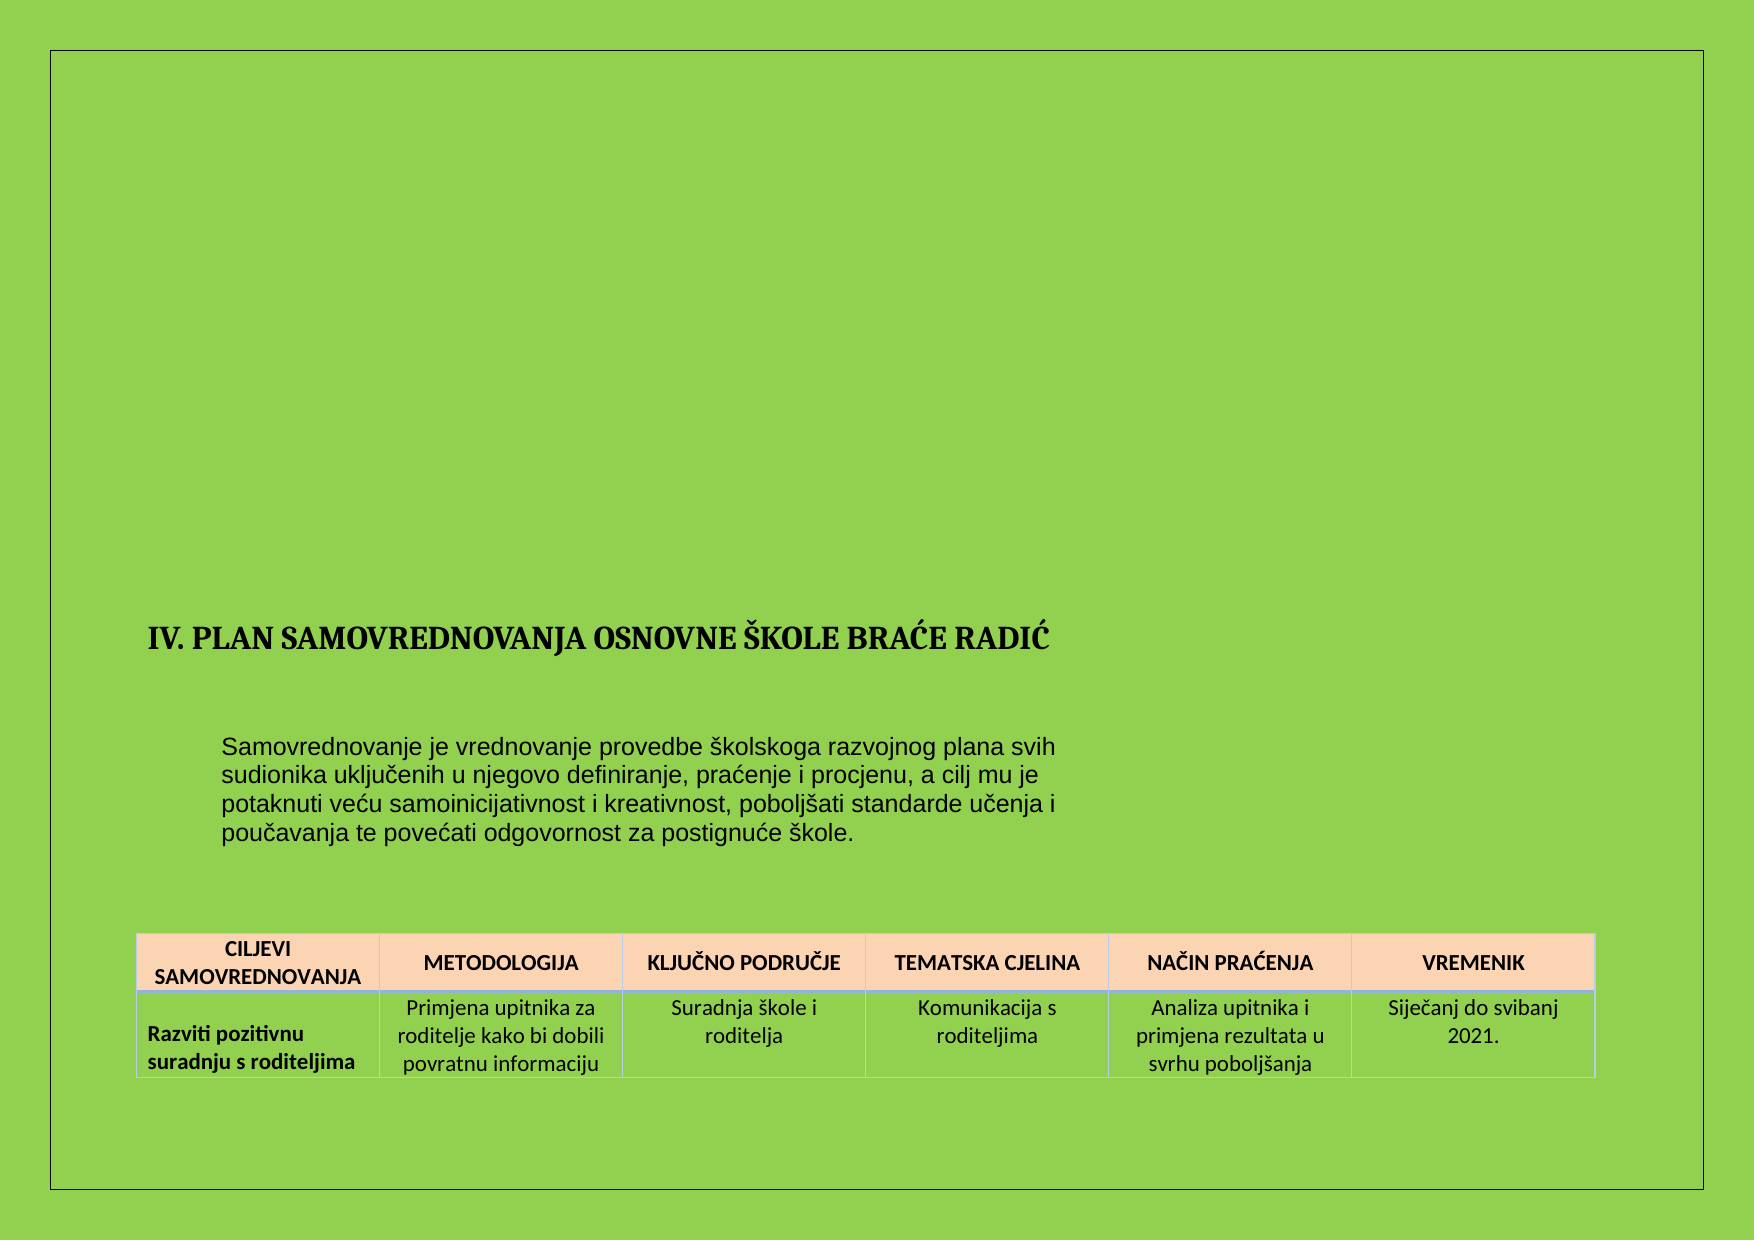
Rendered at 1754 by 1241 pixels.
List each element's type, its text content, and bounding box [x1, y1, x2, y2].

text sudionika uključenih u njegovo definiranje, praćenje i procjenu, a cilj mu je [147, 760, 1606, 789]
text Samovrednovanje je vrednovanje provedbe školskoga razvojnog plana svih [147, 731, 1606, 760]
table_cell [623, 993, 865, 1077]
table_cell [380, 993, 622, 1077]
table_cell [1109, 993, 1351, 1077]
table_header KLJUČNO PODRUČJE [623, 934, 865, 990]
subtitle IV. PLAN SAMOVREDNOVANJA OSNOVNE ŠKOLE BRAĆE RADIĆ [147, 620, 1606, 658]
text poučavanja te povećati odgovornost za postignuće škole. [147, 818, 1606, 846]
table_header NAČIN PRAĆENJA [1109, 934, 1351, 990]
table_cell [137, 993, 379, 1077]
table_header TEMATSKA CJELINA [866, 934, 1108, 990]
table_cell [1352, 993, 1594, 1077]
table_header METODOLOGIJA [380, 934, 622, 990]
table_header VREMENIK [1352, 934, 1594, 990]
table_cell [866, 993, 1108, 1077]
text potaknuti veću samoinicijativnost i kreativnost, poboljšati standarde učenja i [147, 789, 1606, 818]
table_header CILJEVI SAMOVREDNOVANJA [137, 934, 379, 990]
